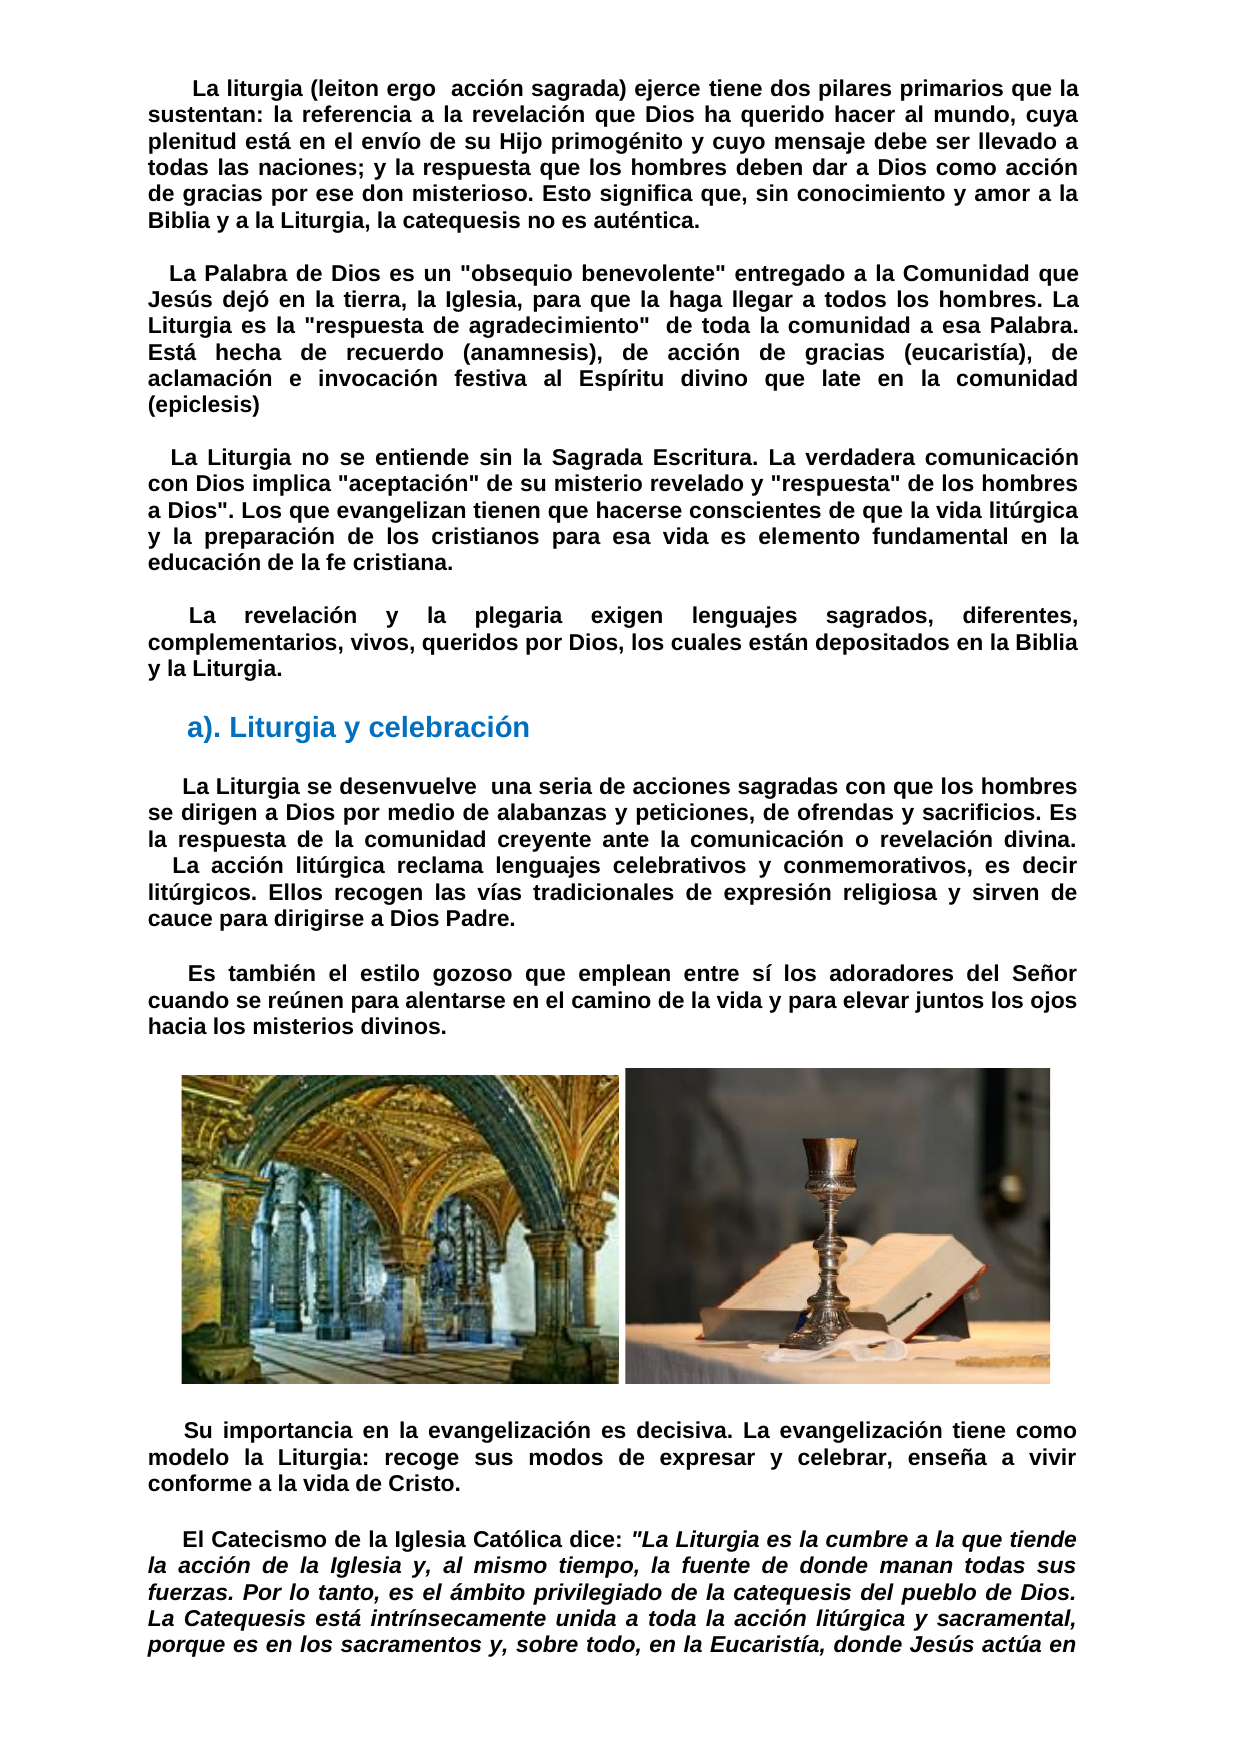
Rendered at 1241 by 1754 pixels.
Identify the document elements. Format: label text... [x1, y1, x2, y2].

picture [181, 1075, 619, 1384]
picture [625, 1068, 1051, 1384]
text La Palabra de Dios es un "obsequio benevolente" entregado a la Comunidad que Jesús dejó en la tierra, la Iglesia, para que la haga llegar a todos los hombres. La Liturgia es la "respuesta de agradecimiento" de toda la comunidad a esa Palabra. Está hecha de recuerdo (anamnesis), de acción de gracias (eucaristía), de aclamación e invocación festiva al Espíritu divino que late en la comunidad (epiclesis) [148, 233, 1079, 418]
text La Liturgia se desenvuelve una seria de acciones sagradas con que los hombres se dirigen a Dios por medio de alabanzas y peticiones, de ofrendas y sacrificios. Es la respuesta de la comunidad creyente ante la comunicación o revelación divina. La acción litúrgica reclama lenguajes celebrativos y conmemorativos, es decir litúrgicos. Ellos recogen las vías tradicionales de expresión religiosa y sirven de cauce para dirigirse a Dios Padre. [148, 773, 1078, 931]
text Es también el estilo gozoso que emplean entre sí los adoradores del Señor cuando se reúnen para alentarse en el camino de la vida y para elevar juntos los ojos hacia los misterios divinos. [148, 960, 1078, 1039]
text Su importancia en la evangelización es decisiva. La evangelización tiene como modelo la Liturgia: recoge sus modos de expresar y celebrar, enseña a vivir conforme a la vida de Cristo. [148, 1417, 1078, 1497]
text La revelación y la plegaria exigen lenguajes sagrados, diferentes, complementarios, vivos, queridos por Dios, los cuales están depositados en la Biblia y la Liturgia. [148, 576, 1079, 681]
text La Liturgia no se entiende sin la Sagrada Escritura. La verdadera comunicación con Dios implica "aceptación" de su misterio revelado y "respuesta" de los hombres a Dios". Los que evangelizan tienen que hacerse conscientes de que la vida litúrgica y la preparación de los cristianos para esa vida es elemento fundamental en la educación de la fe cristiana. [148, 418, 1079, 576]
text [148, 1526, 1078, 1657]
text a). Liturgia y celebración [148, 710, 1078, 744]
text La liturgia (leiton ergo acción sagrada) ejerce tiene dos pilares primarios que la sustentan: la referencia a la revelación que Dios ha querido hacer al mundo, cuya plenitud está en el envío de su Hijo primogénito y cuyo mensaje debe ser llevado a todas las naciones; y la respuesta que los hombres deben dar a Dios como acción de gracias por ese don misterioso. Esto significa que, sin conocimiento y amor a la Biblia y a la Liturgia, la catequesis no es auténtica. [148, 75, 1079, 233]
